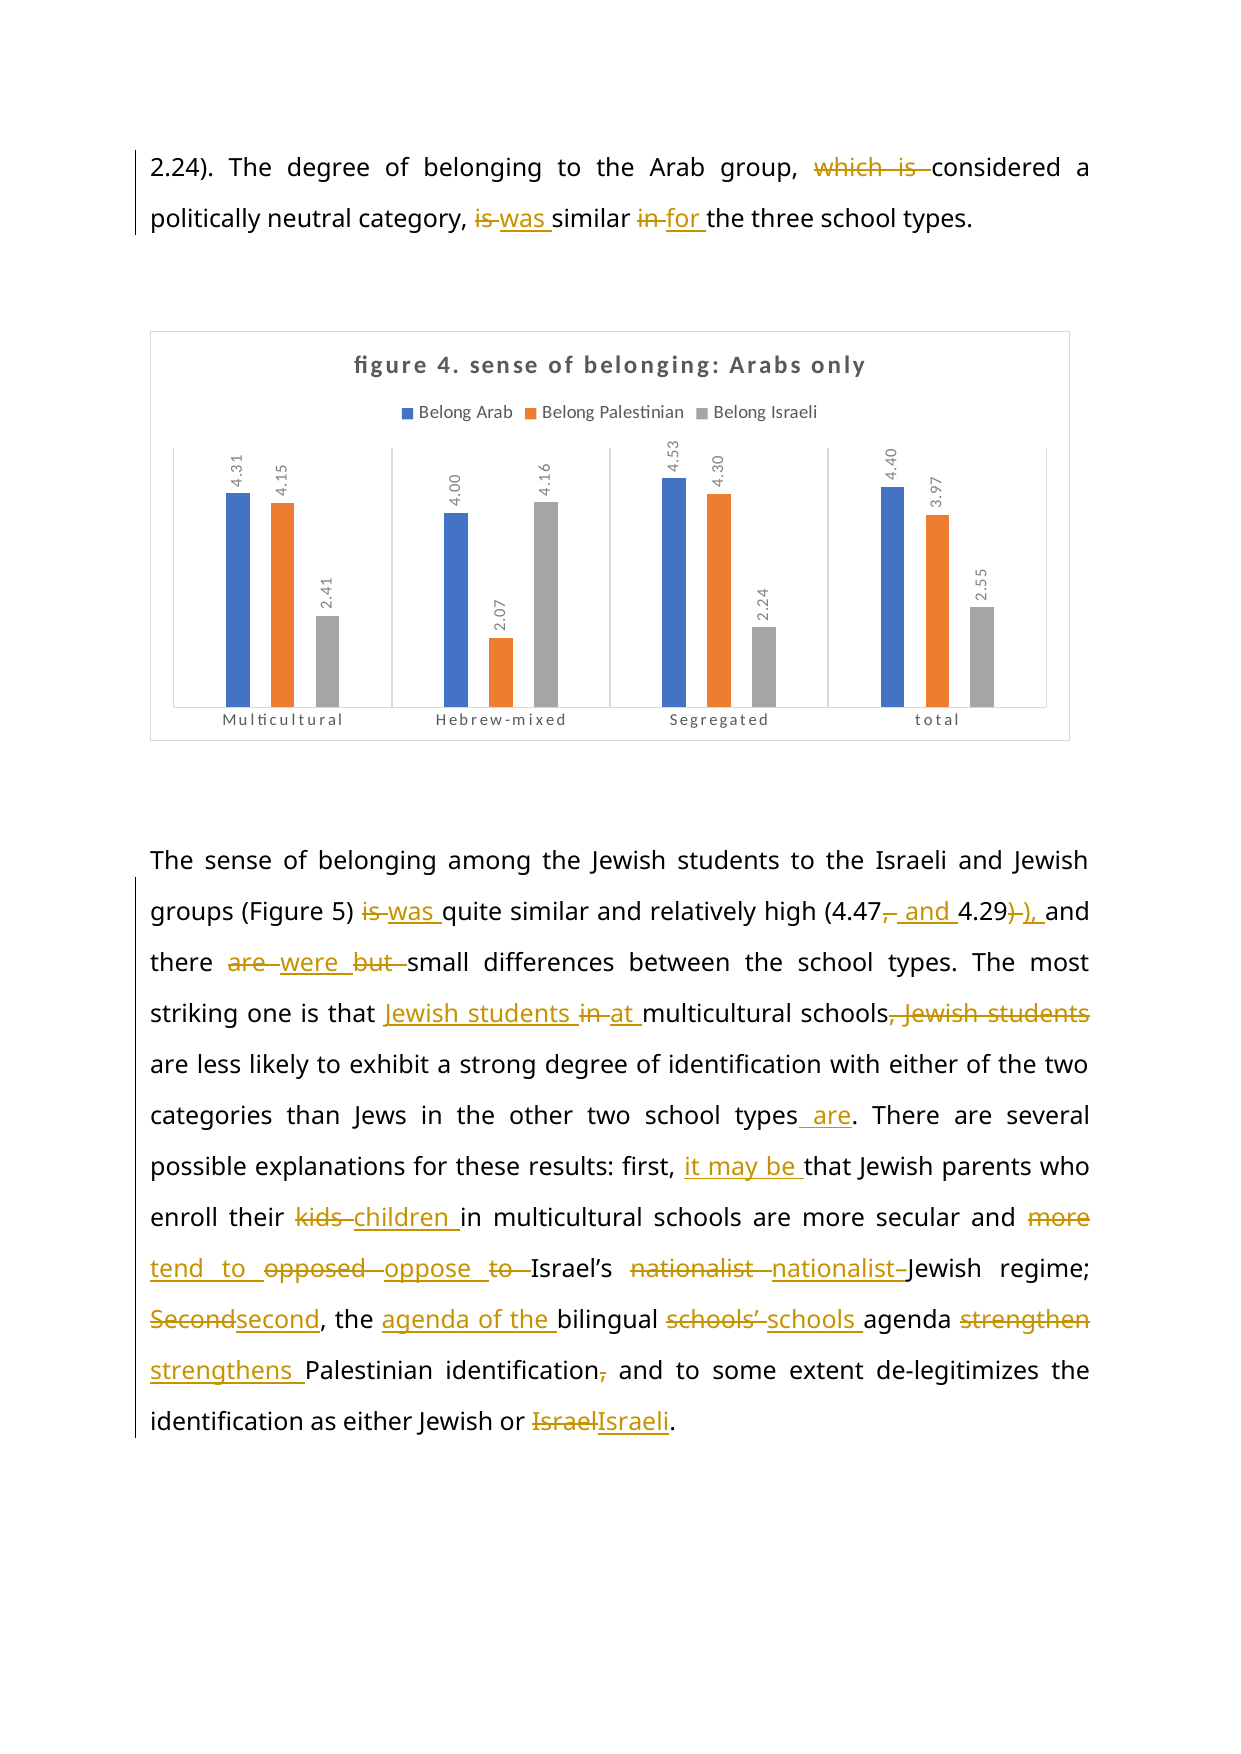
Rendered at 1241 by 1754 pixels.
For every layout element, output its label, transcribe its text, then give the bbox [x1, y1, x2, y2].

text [150, 150, 1090, 235]
text The sense of belonging among the Jewish students to the Israeli and Jewish groups (Figure 5) quite similar and relatively high (4.474.29and there small differences between the school types. The most striking one is that multicultural schoolsare less likely to exhibit a strong degree of identification with either of the two categories than Jews in the other two school types. There are several possible explanations for these results: first, that Jewish parents who enroll their in multicultural schools are more secular and Israel’s Jewish regime; , the bilingual agenda Palestinian identification and to some extent de-legitimizes the identification as either Jewish or . [150, 843, 1090, 1438]
